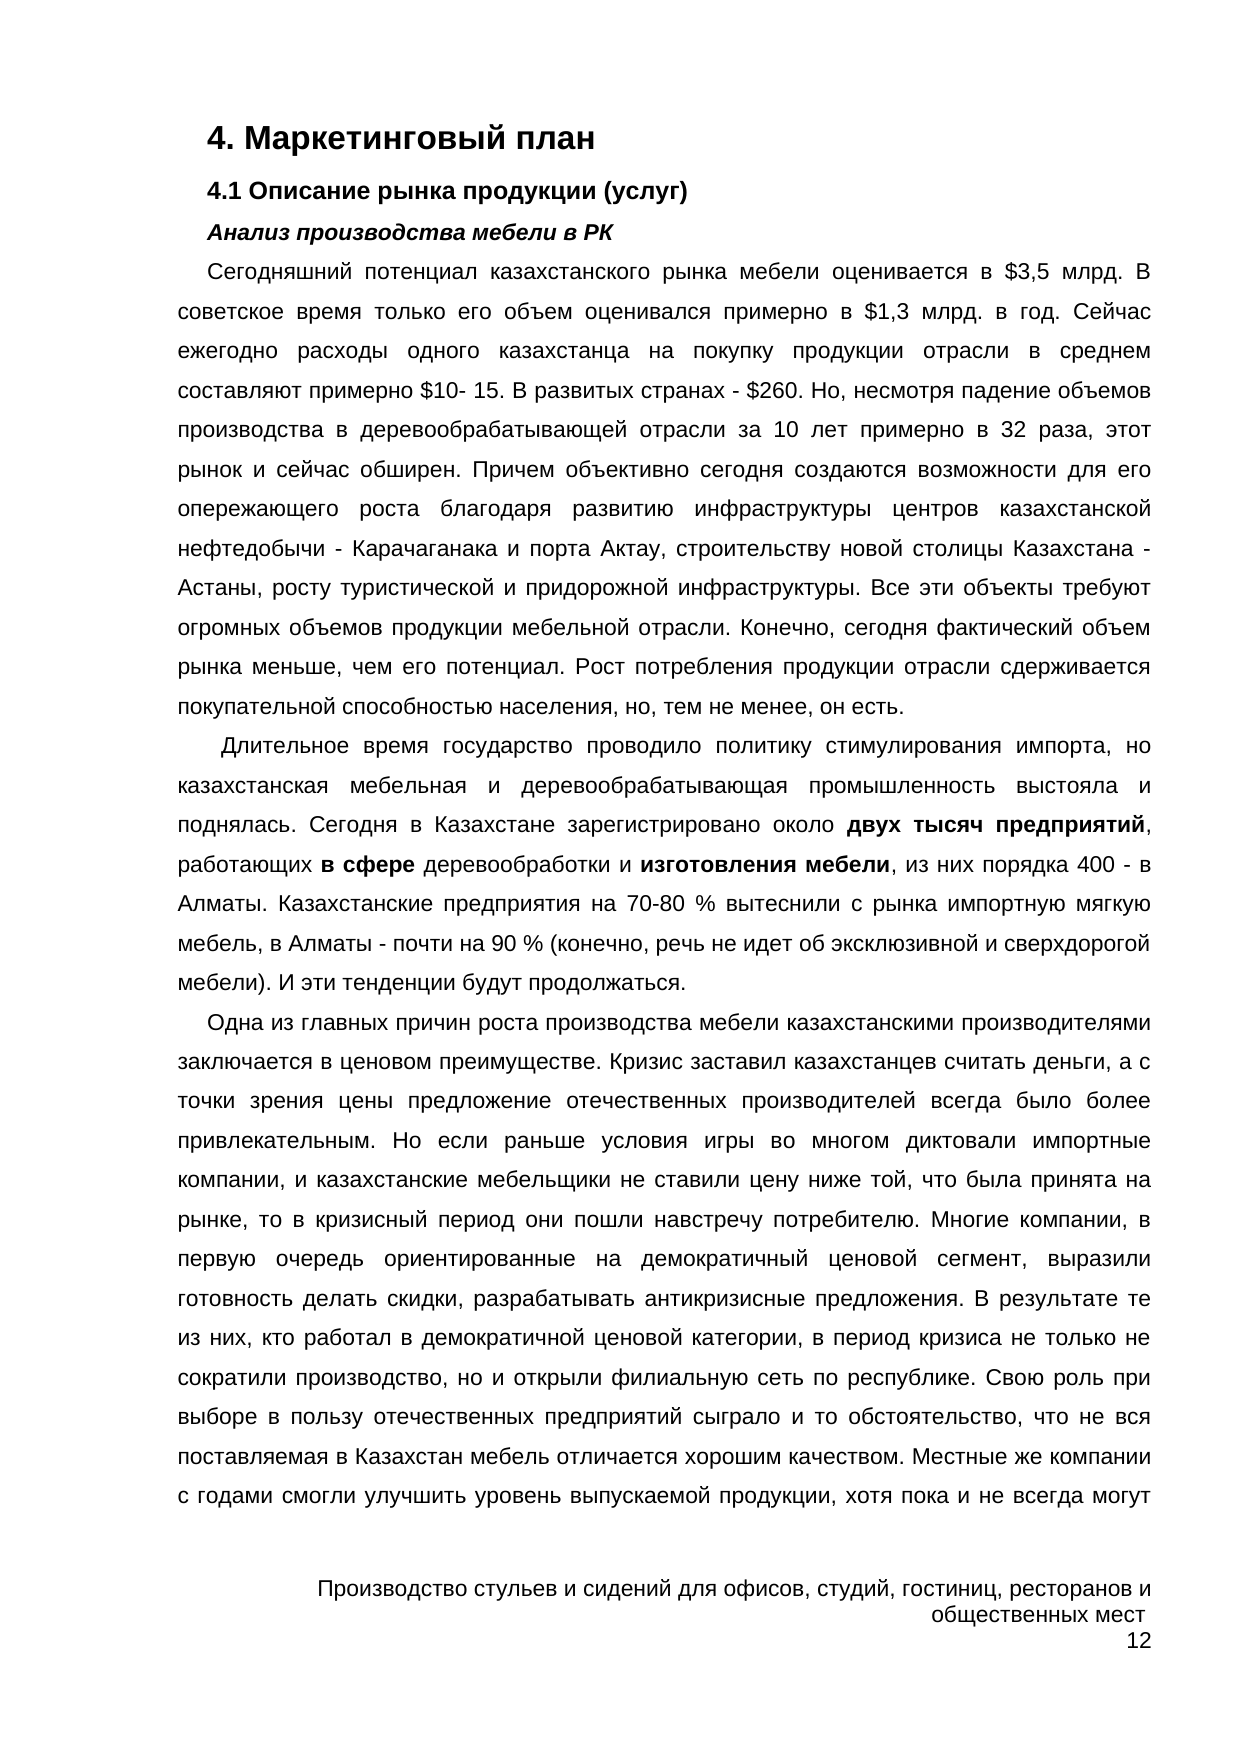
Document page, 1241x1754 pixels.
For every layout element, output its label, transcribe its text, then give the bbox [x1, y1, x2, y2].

text Длительное время государство проводило политику стимулирования импорта, но казахстанская мебельная и деревообрабатывающая промышленность выстояла и поднялась. Сегодня в Казахстане зарегистрировано около двух тысяч предприятий, работающих в сфере деревообработки и изготовления мебели, из них порядка 400 - в Алматы. Казахстанские предприятия на 70-80 % вытеснили с рынка импортную мягкую мебель, в Алматы - почти на 90 % (конечно, речь не идет об эксклюзивной и сверхдорогой мебели). И эти тенденции будут продолжаться. [177, 732, 1152, 995]
text Анализ производства мебели в РК [177, 219, 1152, 245]
text Сегодняшний потенциал казахстанского рынка мебели оценивается в $3,5 млрд. В советское время только его объем оценивался примерно в $1,3 млрд. в год. Сейчас ежегодно расходы одного казахстанца на покупку продукции отрасли в среднем составляют примерно $10- 15. В развитых странах - $260. Но, несмотря падение объемов производства в деревообрабатывающей отрасли за 10 лет примерно в 32 раза, этот рынок и сейчас обширен. Причем объективно сегодня создаются возможности для его опережающего роста благодаря развитию инфраструктуры центров казахстанской нефтедобычи - Карачаганака и порта Актау, строительству новой столицы Казахстана - Астаны, росту туристической и придорожной инфраструктуры. Все эти объекты требуют огромных объемов продукции мебельной отрасли. Конечно, сегодня фактический объем рынка меньше, чем его потенциал. Рост потребления продукции отрасли сдерживается покупательной способностью населения, но, тем не менее, он есть. [177, 258, 1152, 719]
subtitle 4. Маркетинговый план [177, 118, 1152, 157]
subtitle 4.1 Описание рынка продукции (услуг) [177, 176, 1152, 204]
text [177, 1008, 1152, 1508]
